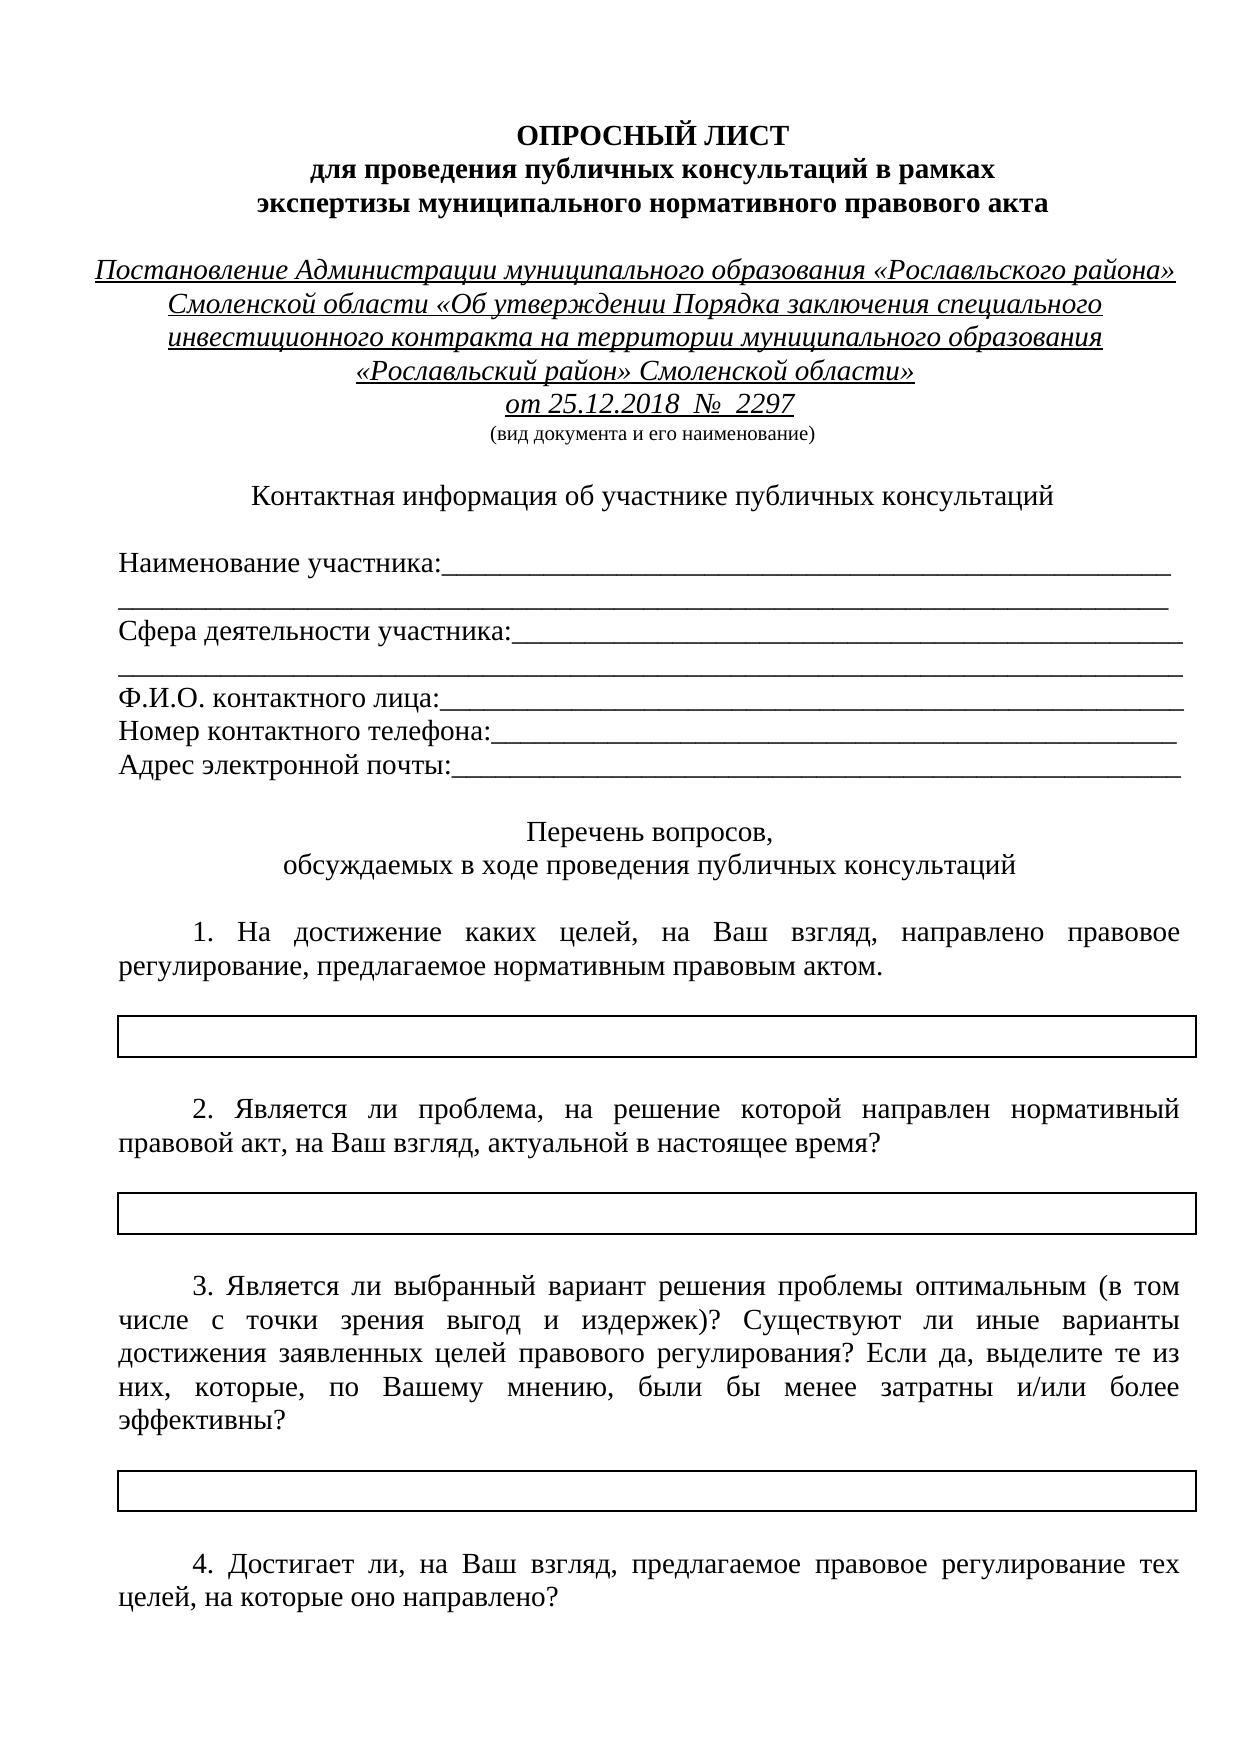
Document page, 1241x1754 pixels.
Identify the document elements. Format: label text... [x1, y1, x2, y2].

text Наименование участника:__________________________________________________ [118, 546, 1187, 579]
table_header [119, 1194, 1195, 1233]
text Ф.И.О. контактного лица:___________________________________________________ [118, 680, 1187, 713]
text Перечень вопросов, [118, 814, 1181, 847]
text обсуждаемых в ходе проведения публичных консультаций [118, 847, 1181, 881]
text Номер контактного телефона:_______________________________________________ [118, 713, 1187, 747]
text 4. Достигает ли, на Ваш взгляд, предлагаемое правовое регулирование тех целей, на которые оно направлено? [118, 1546, 1181, 1613]
table_header [119, 1472, 1195, 1510]
table_header [119, 1017, 1195, 1056]
text 3. Является ли выбранный вариант решения проблемы оптимальным (в том числе с точки зрения выгод и издержек)? Существуют ли иные варианты достижения заявленных целей правового регулирования? Если да, выделите те из них, которые, по Вашему мнению, были бы менее затратны и/или более эффективны? [118, 1268, 1181, 1436]
text Контактная информация об участнике публичных консультаций [118, 478, 1187, 512]
text экспертизы муниципального нормативного правового акта [118, 185, 1187, 219]
text (вид документа и его наименование) [118, 420, 1187, 445]
text от 25.12.2018 № 2297 [118, 386, 1181, 420]
text для проведения публичных консультаций в рамках [118, 152, 1187, 185]
text 1. На достижение каких целей, на Ваш взгляд, направлено правовое регулирование, предлагаемое нормативным правовым актом. [118, 914, 1181, 982]
text ________________________________________________________________________ [118, 579, 1187, 613]
text Сфера деятельности участника:______________________________________________ [118, 613, 1187, 646]
text 2. Является ли проблема, на решение которой направлен нормативный правовой акт, на Ваш взгляд, актуальной в настоящее время? [118, 1091, 1181, 1158]
text ОПРОСНЫЙ ЛИСТ [118, 118, 1187, 152]
text _________________________________________________________________________ [118, 646, 1187, 680]
text Адрес электронной почты:__________________________________________________ [118, 747, 1187, 780]
text Постановление Администрации муниципального образования «Рославльского района» Смоленской области «Об утверждении Порядка заключения специального инвестиционного контракта на территории муниципального образования «Рославльский район» Смоленской области» [88, 252, 1181, 386]
